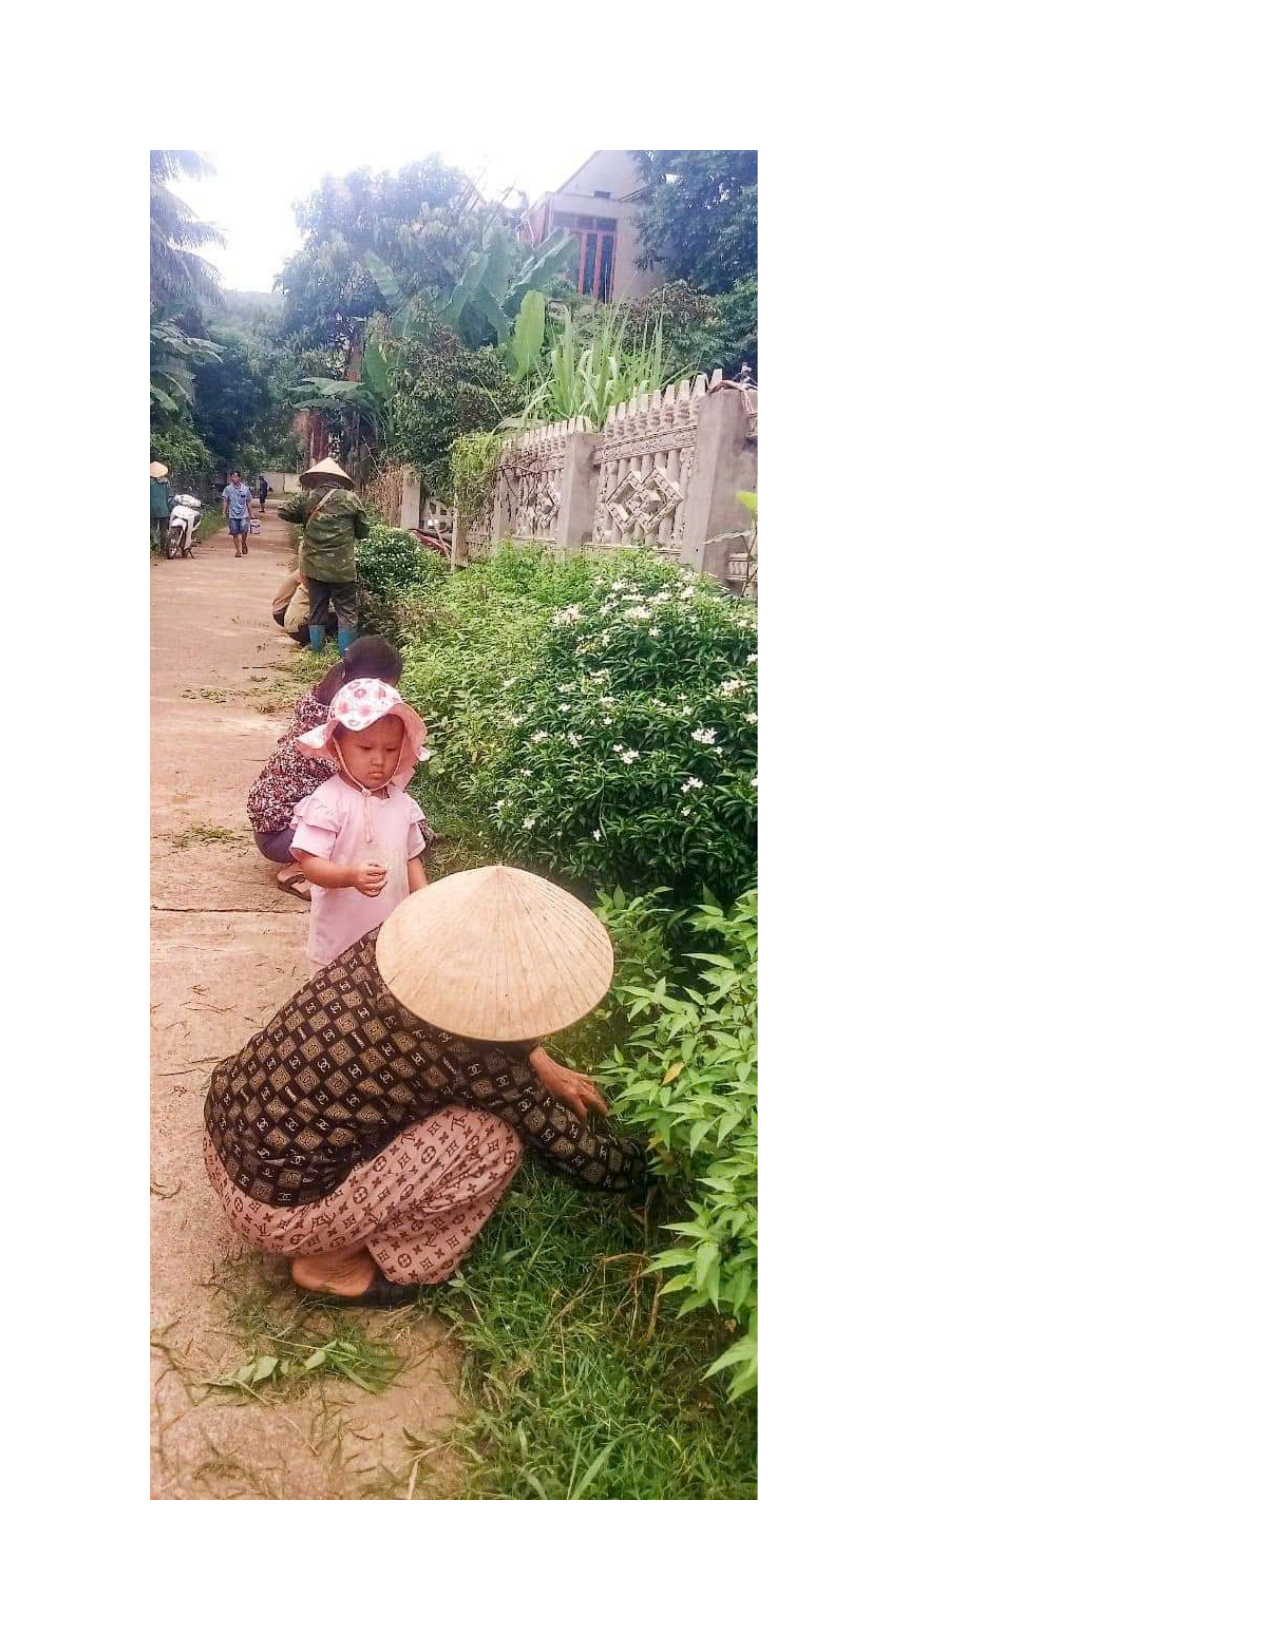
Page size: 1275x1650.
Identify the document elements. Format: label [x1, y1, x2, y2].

picture [150, 150, 758, 1500]
